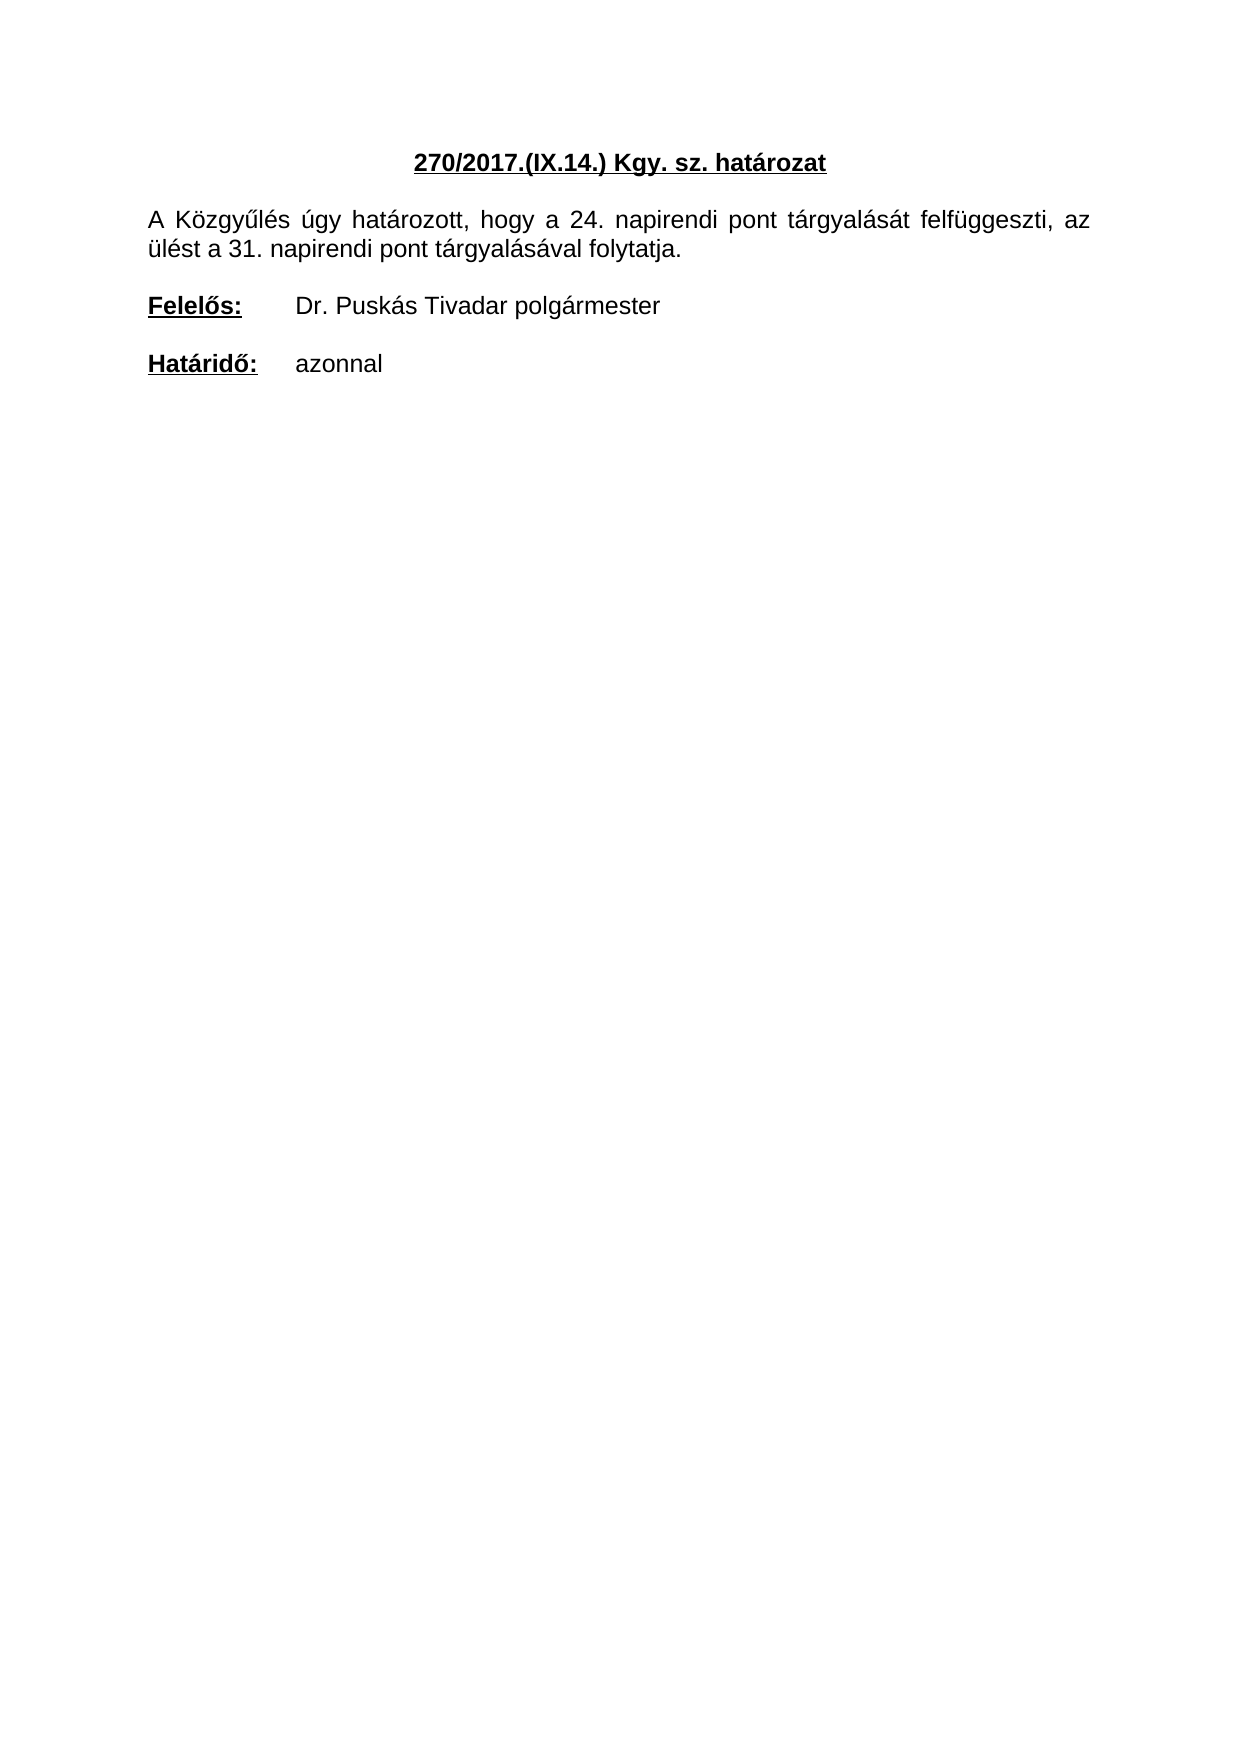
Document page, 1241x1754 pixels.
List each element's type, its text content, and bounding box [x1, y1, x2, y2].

text A Közgyűlés úgy határozott, hogy a 24. napirendi pont tárgyalását felfüggeszti, az ülést a 31. napirendi pont tárgyalásával folytatja. [148, 205, 1093, 263]
text 270/2017.(IX.14.) Kgy. sz. határozat [148, 148, 1093, 176]
text Határidő: azonnal [148, 349, 1093, 378]
text Felelős: Dr. Puskás Tivadar polgármester [148, 291, 1093, 320]
